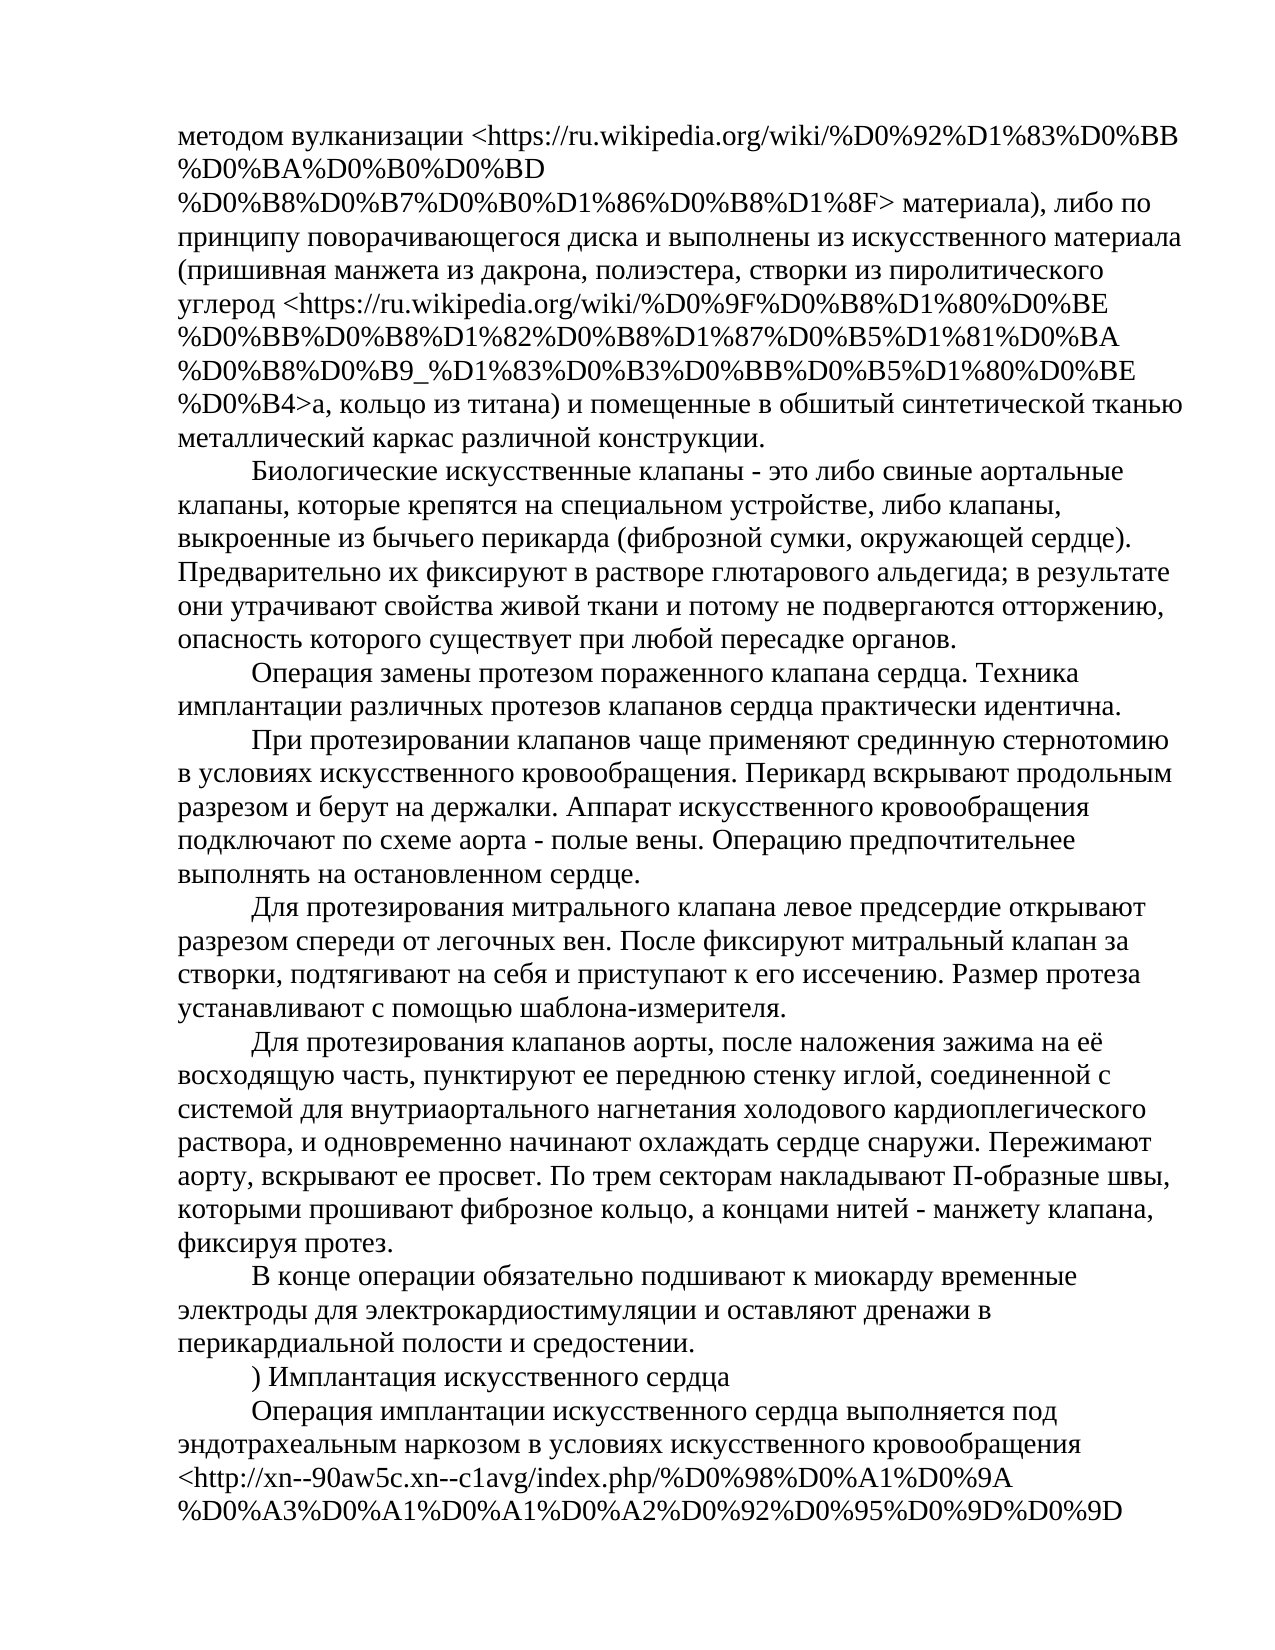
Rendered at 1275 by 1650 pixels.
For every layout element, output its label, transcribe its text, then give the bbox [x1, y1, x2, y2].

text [177, 1393, 1186, 1527]
text ) Имплантация искусственного сердца [177, 1359, 1186, 1393]
text При протезировании клапанов чаще применяют срединную стернотомию в условиях искусственного кровообращения. Перикард вскрывают продольным разрезом и берут на держалки. Аппарат искусственного кровообращения подключают по схеме аорта - полые вены. Операцию предпочтительнее выполнять на остановленном сердце. [177, 722, 1186, 889]
text Для протезирования клапанов аорты, после наложения зажима на её восходящую часть, пунктируют ее переднюю стенку иглой, соединенной с системой для внутриаортального нагнетания холодового кардиоплегического раствора, и одновременно начинают охлаждать сердце снаружи. Пережимают аорту, вскрывают ее просвет. По трем секторам накладывают П-образные швы, которыми прошивают фиброзное кольцо, а концами нитей - манжету клапана, фиксируя протез. [177, 1024, 1186, 1258]
text В конце операции обязательно подшивают к миокарду временные электроды для электрокардиостимуляции и оставляют дренажи в перикардиальной полости и средостении. [177, 1258, 1186, 1359]
text Операция замены протезом пораженного клапана сердца. Техника имплантации различных протезов клапанов сердца практически идентична. [177, 655, 1186, 722]
text Для протезирования митрального клапана левое предсердие открывают разрезом спереди от легочных вен. После фиксируют митральный клапан за створки, подтягивают на себя и приступают к его иссечению. Размер протеза устанавливают с помощью шаблона-измерителя. [177, 889, 1186, 1024]
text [177, 118, 1186, 453]
text Биологические искусственные клапаны - это либо свиные аортальные клапаны, которые крепятся на специальном устройстве, либо клапаны, выкроенные из бычьего перикарда (фиброзной сумки, окружающей сердце). Предварительно их фиксируют в растворе глютарового альдегида; в результате они утрачивают свойства живой ткани и потому не подвергаются отторжению, опасность которого существует при любой пересадке органов. [177, 453, 1186, 655]
